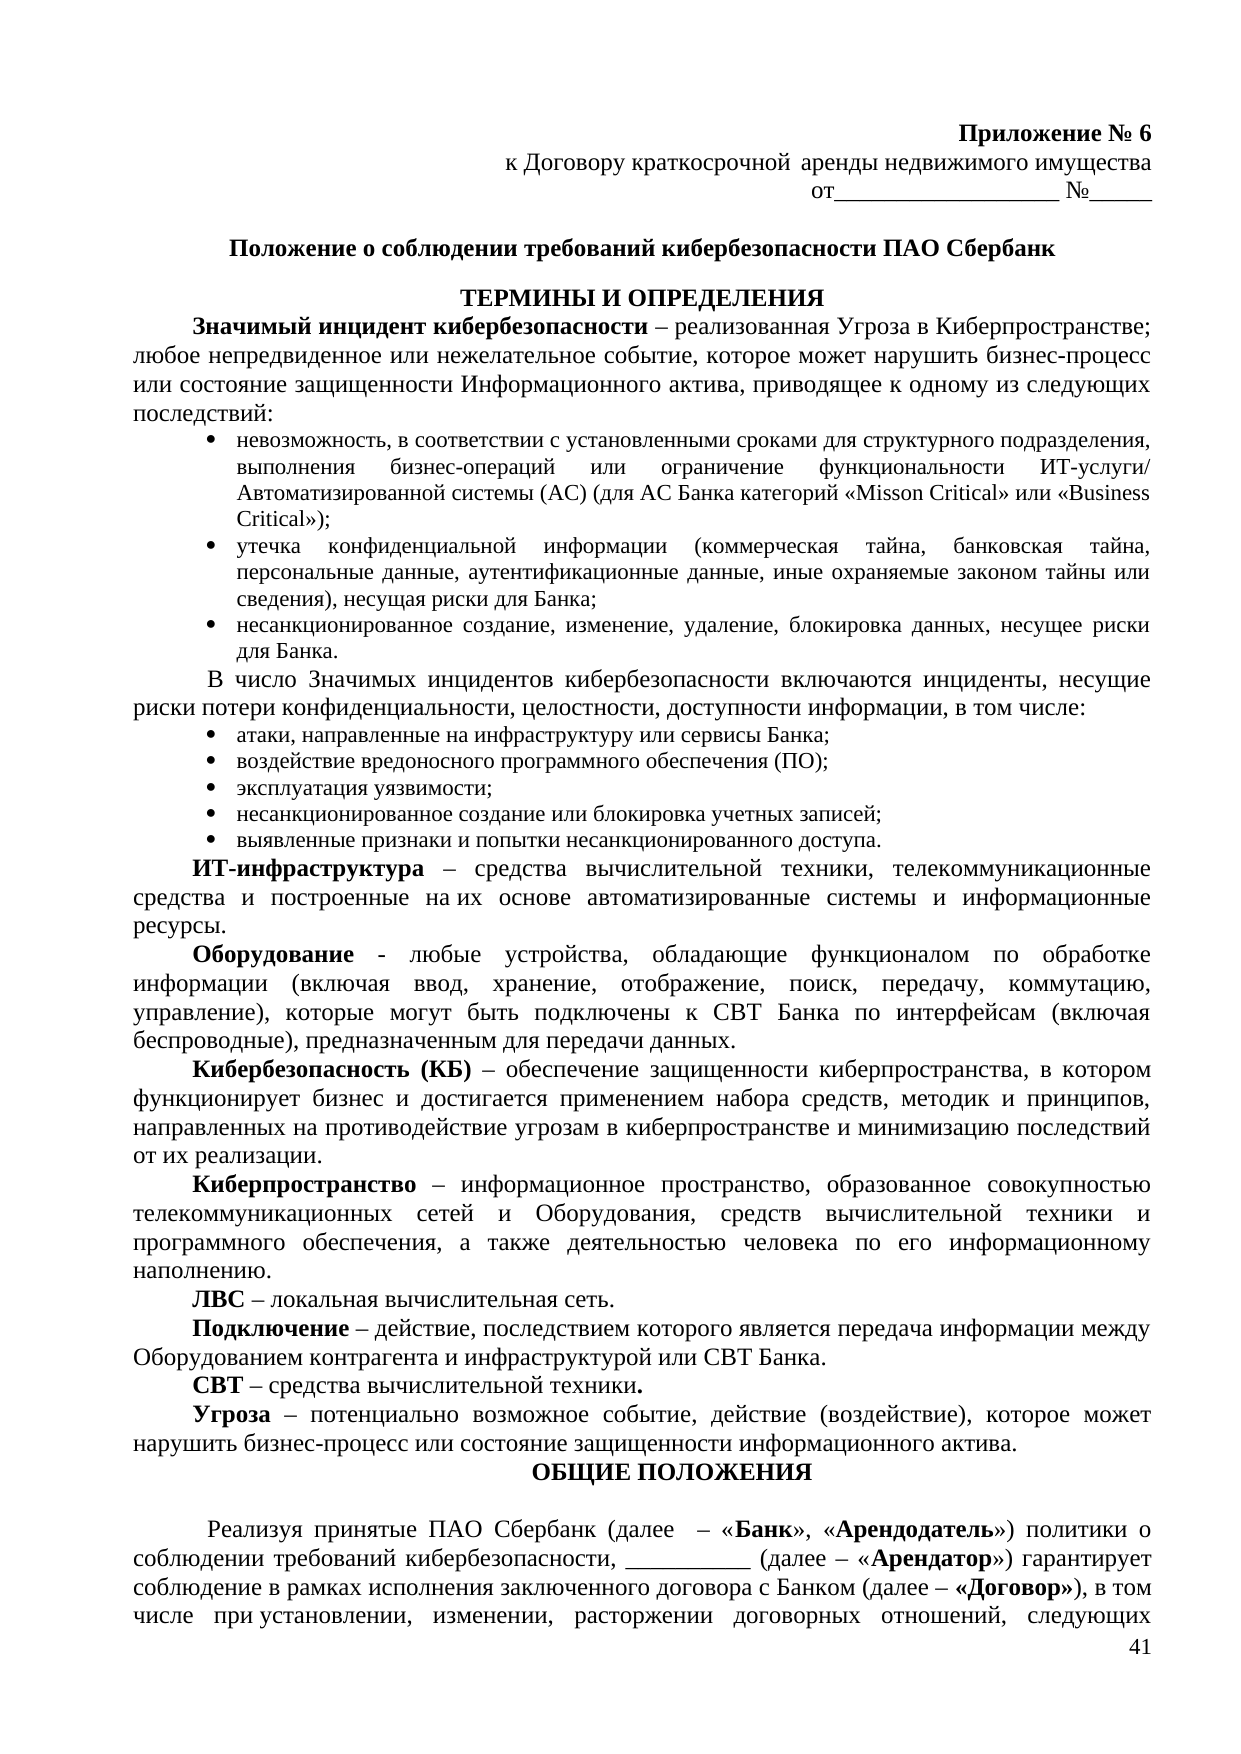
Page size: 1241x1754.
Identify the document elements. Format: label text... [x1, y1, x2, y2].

text Кибербезопасность (КБ) – обеспечение защищенности киберпространства, в котором функционирует бизнес и достигается применением набора средств, методик и принципов, направленных на противодействие угрозам в киберпространстве и минимизацию последствий от их реализации. [133, 1054, 1152, 1169]
text Подключение – действие, последствием которого является передача информации между Оборудованием контрагента и инфраструктурой или СВТ Банка. [133, 1313, 1152, 1370]
text ИТ-инфраструктура – средства вычислительной техники, телекоммуникационные средства и построенные на их основе автоматизированные системы и информационные ресурсы. [133, 853, 1152, 939]
list утечка конфиденциальной информации (коммерческая тайна, банковская тайна, персональные данные, аутентификационные данные, иные охраняемые законом тайны или сведения), несущая риски для Банка; [207, 532, 1152, 611]
text Значимый инцидент кибербезопасности – реализованная Угроза в Киберпространстве; любое непредвиденное или нежелательное событие, которое может нарушить бизнес-процесс или состояние защищенности Информационного актива, приводящее к одному из следующих последствий: [133, 311, 1152, 426]
text ТЕРМИНЫ И ОПРЕДЕЛЕНИЯ [133, 283, 1152, 311]
text к Договору краткосрочной аренды недвижимого имущества [133, 147, 1152, 176]
list несанкционированное создание или блокировка учетных записей; [207, 800, 1152, 827]
text Угроза – потенциально возможное событие, действие (воздействие), которое может нарушить бизнес-процесс или состояние защищенности информационного актива. [133, 1399, 1152, 1457]
text СВТ – средства вычислительной техники. [133, 1370, 1152, 1399]
text ОБЩИЕ ПОЛОЖЕНИЯ [133, 1457, 1152, 1485]
list эксплуатация уязвимости; [207, 774, 1152, 800]
list невозможность, в соответствии с установленными сроками для структурного подразделения, выполнения бизнес-операций или ограничение функциональности ИТ-услуги/ Автоматизированной системы (АС) (для АС Банка категорий «Misson Critical» или «Business Critical»); [207, 426, 1152, 532]
list Приложение № 6 [207, 118, 1152, 147]
text Оборудование - любые устройства, обладающие функционалом по обработке информации (включая ввод, хранение, отображение, поиск, передачу, коммутацию, управление), которые могут быть подключены к СВТ Банка по интерфейсам (включая беспроводные), предназначенным для передачи данных. [133, 939, 1152, 1054]
text В число Значимых инцидентов кибербезопасности включаются инциденты, несущие риски потери конфиденциальности, целостности, доступности информации, в том числе: [133, 664, 1152, 721]
list атаки, направленные на инфраструктуру или сервисы Банка; [207, 721, 1152, 747]
list воздействие вредоносного программного обеспечения (ПО); [207, 747, 1152, 774]
text Положение о соблюдении требований кибербезопасности ПАО Сбербанк [133, 233, 1152, 262]
text ЛВС – локальная вычислительная сеть. [133, 1284, 1152, 1313]
list выявленные признаки и попытки несанкционированного доступа. [207, 827, 1152, 853]
list несанкционированное создание, изменение, удаление, блокировка данных, несущее риски для Банка. [207, 611, 1152, 664]
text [133, 1514, 1152, 1629]
text Киберпространство – информационное пространство, образованное совокупностью телекоммуникационных сетей и Оборудования, средств вычислительной техники и программного обеспечения, а также деятельностью человека по его информационному наполнению. [133, 1169, 1152, 1284]
text от__________________ №_____ [133, 176, 1152, 204]
